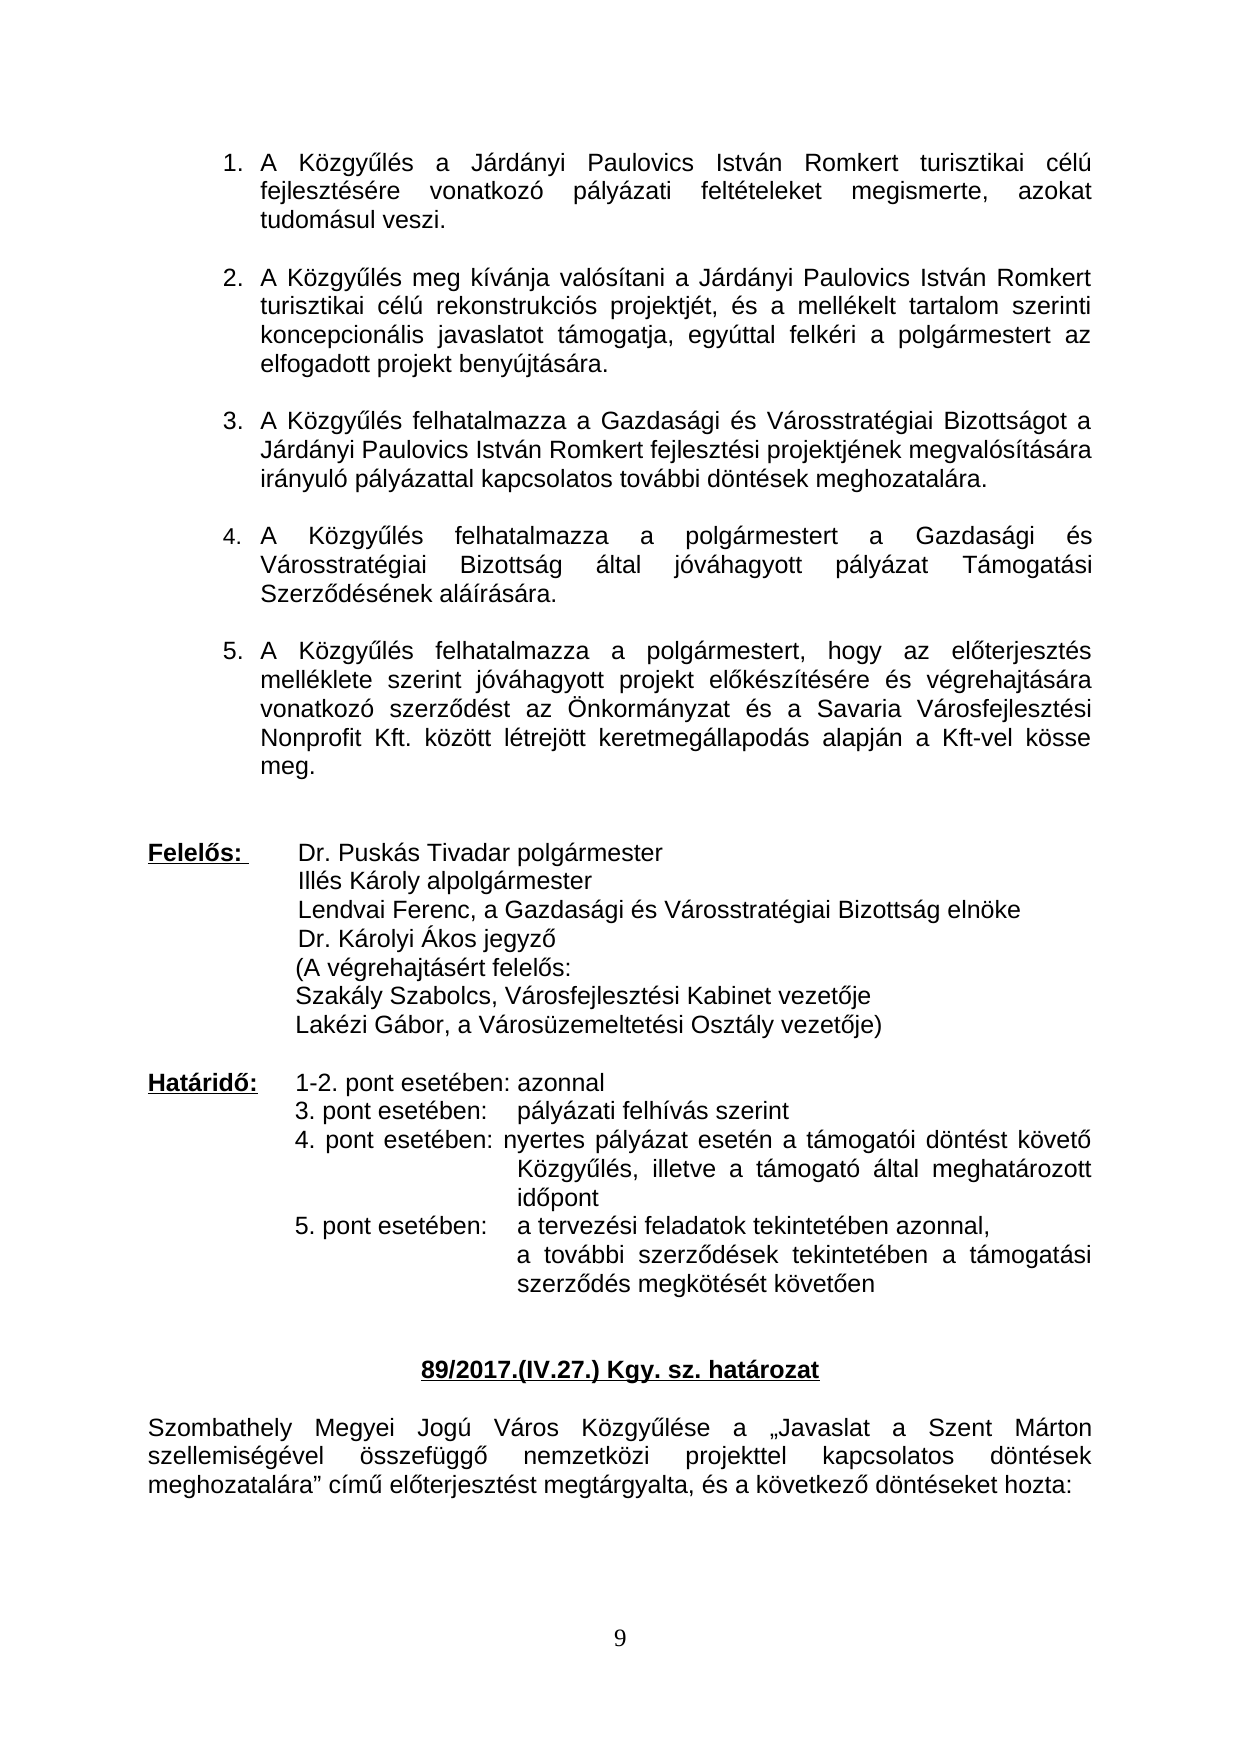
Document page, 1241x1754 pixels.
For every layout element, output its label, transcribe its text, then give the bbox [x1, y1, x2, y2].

text 4. pont esetében: nyertes pályázat esetén a támogatói döntést követő Közgyűlés, illetve a támogató által meghatározott időpont [294, 1125, 1093, 1211]
text Felelős: Dr. Puskás Tivadar polgármester [148, 838, 1093, 866]
text Illés Károly alpolgármester [148, 866, 1093, 895]
text 89/2017.(IV.27.) Kgy. sz. határozat [148, 1355, 1093, 1384]
text Lendvai Ferenc, a Gazdasági és Városstratégiai Bizottság elnöke [148, 895, 1093, 924]
list A Közgyűlés felhatalmazza a Gazdasági és Városstratégiai Bizottságot a Járdányi Paulovics István Romkert fejlesztési projektjének megvalósítására irányuló pályázattal kapcsolatos további döntések meghozatalára. [223, 406, 1093, 493]
text (A végrehajtásért felelős: [148, 953, 1093, 981]
text 5. pont esetében: a tervezési feladatok tekintetében azonnal, [294, 1211, 1093, 1240]
text Szakály Szabolcs, Városfejlesztési Kabinet vezetője [295, 981, 1093, 1010]
text Dr. Károlyi Ákos jegyző [148, 924, 1093, 953]
list A Közgyűlés a Járdányi Paulovics István Romkert turisztikai célú fejlesztésére vonatkozó pályázati feltételeket megismerte, azokat tudomásul veszi. [223, 148, 1093, 234]
text Határidő: 1-2. pont esetében: azonnal [148, 1068, 1093, 1096]
text Szombathely Megyei Jogú Város Közgyűlése a „Javaslat a Szent Márton szellemiségével összefüggő nemzetközi projekttel kapcsolatos döntések meghozatalára” című előterjesztést megtárgyalta, és a következő döntéseket hozta: [148, 1413, 1093, 1499]
text Lakézi Gábor, a Városüzemeltetési Osztály vezetője) [295, 1010, 1093, 1039]
list A Közgyűlés felhatalmazza a polgármestert a Gazdasági és Városstratégiai Bizottság által jóváhagyott pályázat Támogatási Szerződésének aláírására. [223, 521, 1093, 608]
text a további szerződések tekintetében a támogatási szerződés megkötését követően [516, 1240, 1093, 1298]
list A Közgyűlés felhatalmazza a polgármestert, hogy az előterjesztés melléklete szerint jóváhagyott projekt előkészítésére és végrehajtására vonatkozó szerződést az Önkormányzat és a Savaria Városfejlesztési Nonprofit Kft. között létrejött keretmegállapodás alapján a Kft-vel kösse meg. [223, 636, 1093, 780]
text 3. pont esetében: pályázati felhívás szerint [294, 1096, 1093, 1125]
list A Közgyűlés meg kívánja valósítani a Járdányi Paulovics István Romkert turisztikai célú rekonstrukciós projektjét, és a mellékelt tartalom szerinti koncepcionális javaslatot támogatja, egyúttal felkéri a polgármestert az elfogadott projekt benyújtására. [223, 263, 1093, 378]
